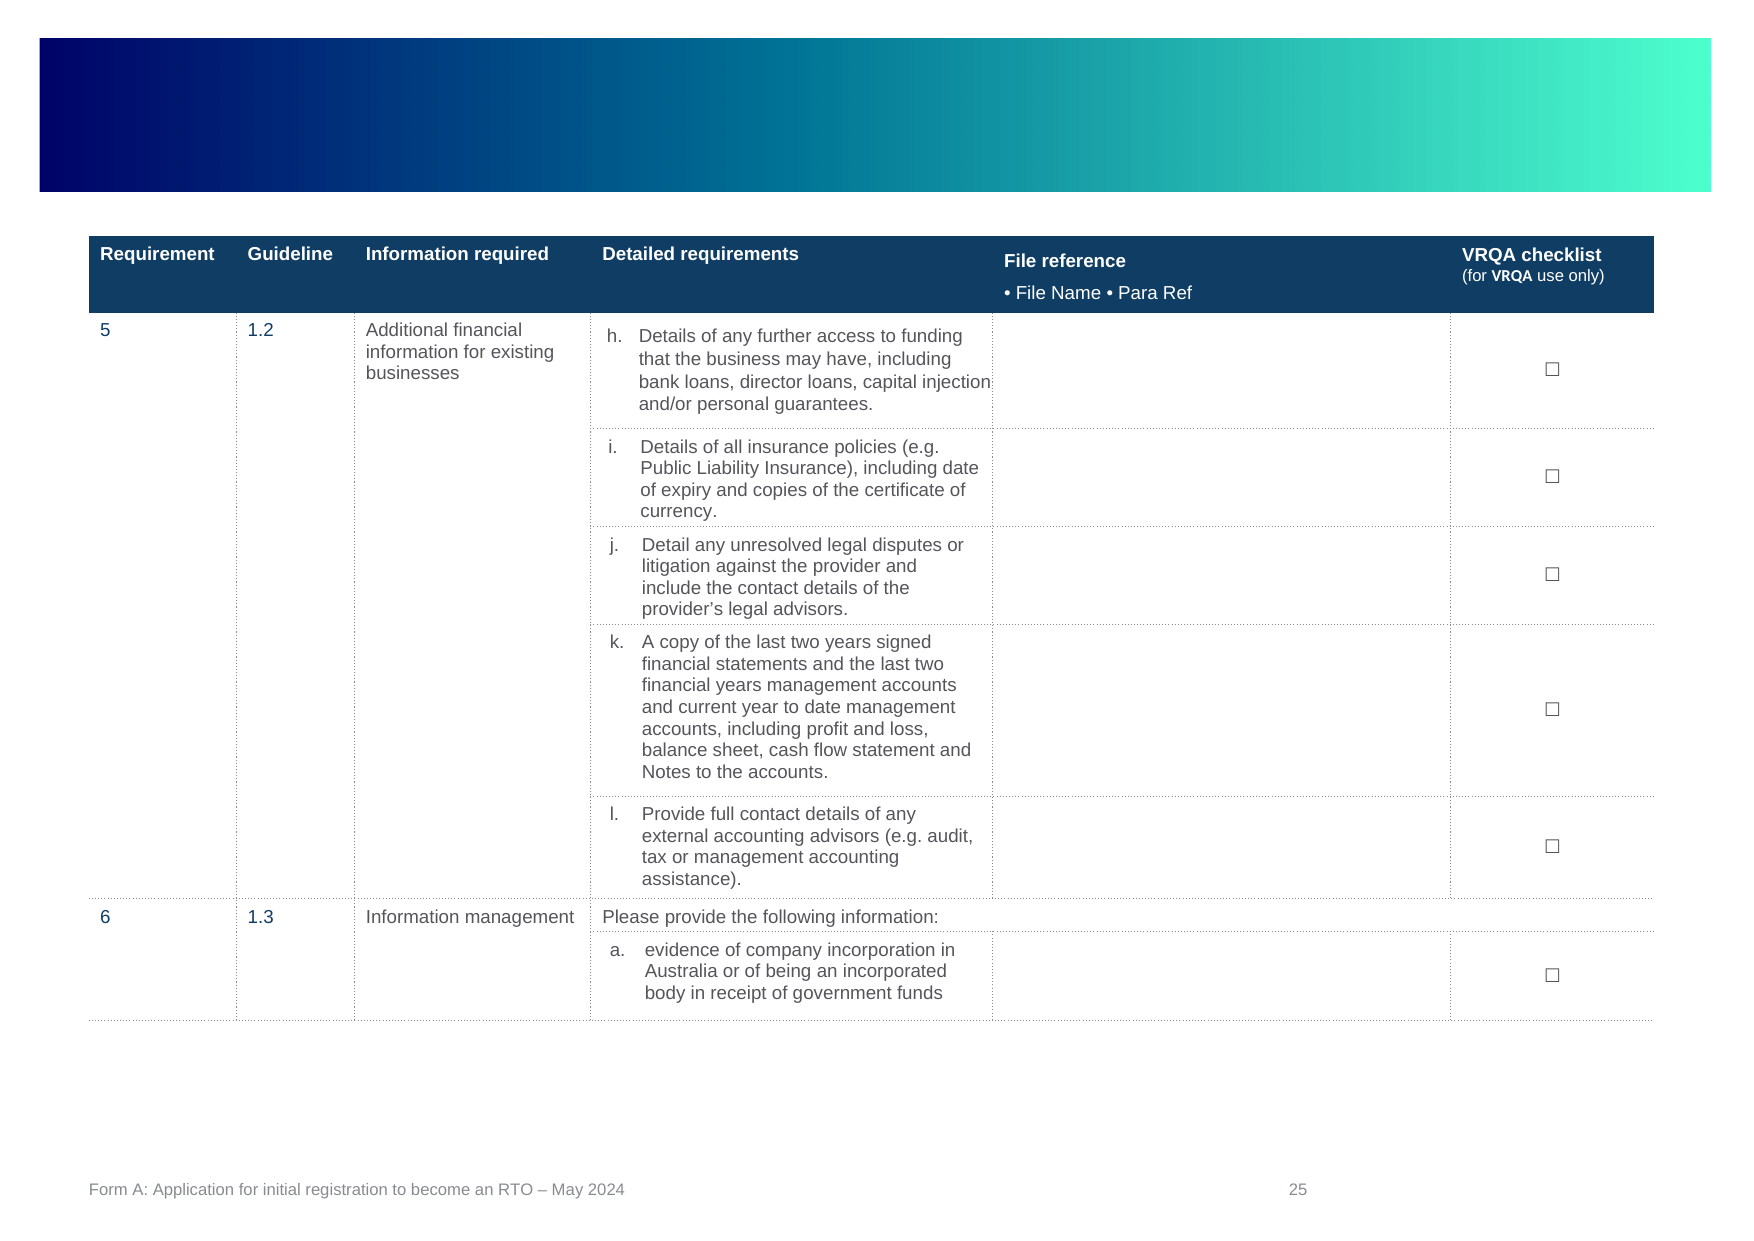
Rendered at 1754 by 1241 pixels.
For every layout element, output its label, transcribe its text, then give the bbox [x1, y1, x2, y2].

table_header Requirement [89, 236, 236, 313]
table_cell [993, 428, 1451, 526]
table_cell [993, 526, 1451, 624]
table_header Detailed requirements [591, 236, 993, 313]
table_cell Additional financial information for existing businesses [354, 313, 591, 898]
table_cell Detail any unresolved legal disputes or litigation against the provider and include the contact details of the provider’s legal advisors. [591, 526, 993, 624]
table_cell 5 [89, 313, 236, 898]
table_cell 1.2 [236, 313, 354, 898]
table_cell evidence of company incorporation in Australia or of being an incorporated body in receipt of government funds [591, 931, 993, 1020]
table_cell Details of all insurance policies (e.g. Public Liability Insurance), including date of expiry and copies of the certificate of currency. [591, 428, 993, 526]
table_cell A copy of the last two years signed financial statements and the last two financial years management accounts and current year to date management accounts, including profit and loss, balance sheet, cash flow statement and Notes to the accounts. [591, 624, 993, 796]
table_header Guideline [236, 236, 354, 313]
table_cell Please provide the following information: [591, 898, 1654, 931]
table_cell [993, 796, 1451, 898]
table_cell 6 [89, 898, 236, 1020]
table_cell [993, 313, 1451, 428]
table_cell [993, 624, 1451, 796]
table_header Information required [354, 236, 591, 313]
table_cell Provide full contact details of any external accounting advisors (e.g. audit, tax or management accounting assistance). [591, 796, 993, 898]
table_cell Details of any further access to funding that the business may have, including bank loans, director loans, capital injection and/or personal guarantees. [591, 313, 993, 428]
picture [877, 38, 1711, 192]
table_header File reference • File Name • Para Ref [993, 236, 1451, 313]
table_header VRQA checklist (for VRQA use only) [1451, 236, 1654, 313]
picture [39, 38, 632, 192]
table_cell Information management [354, 898, 591, 1020]
table_cell [993, 931, 1451, 1020]
table_cell 1.3 [236, 898, 354, 1020]
